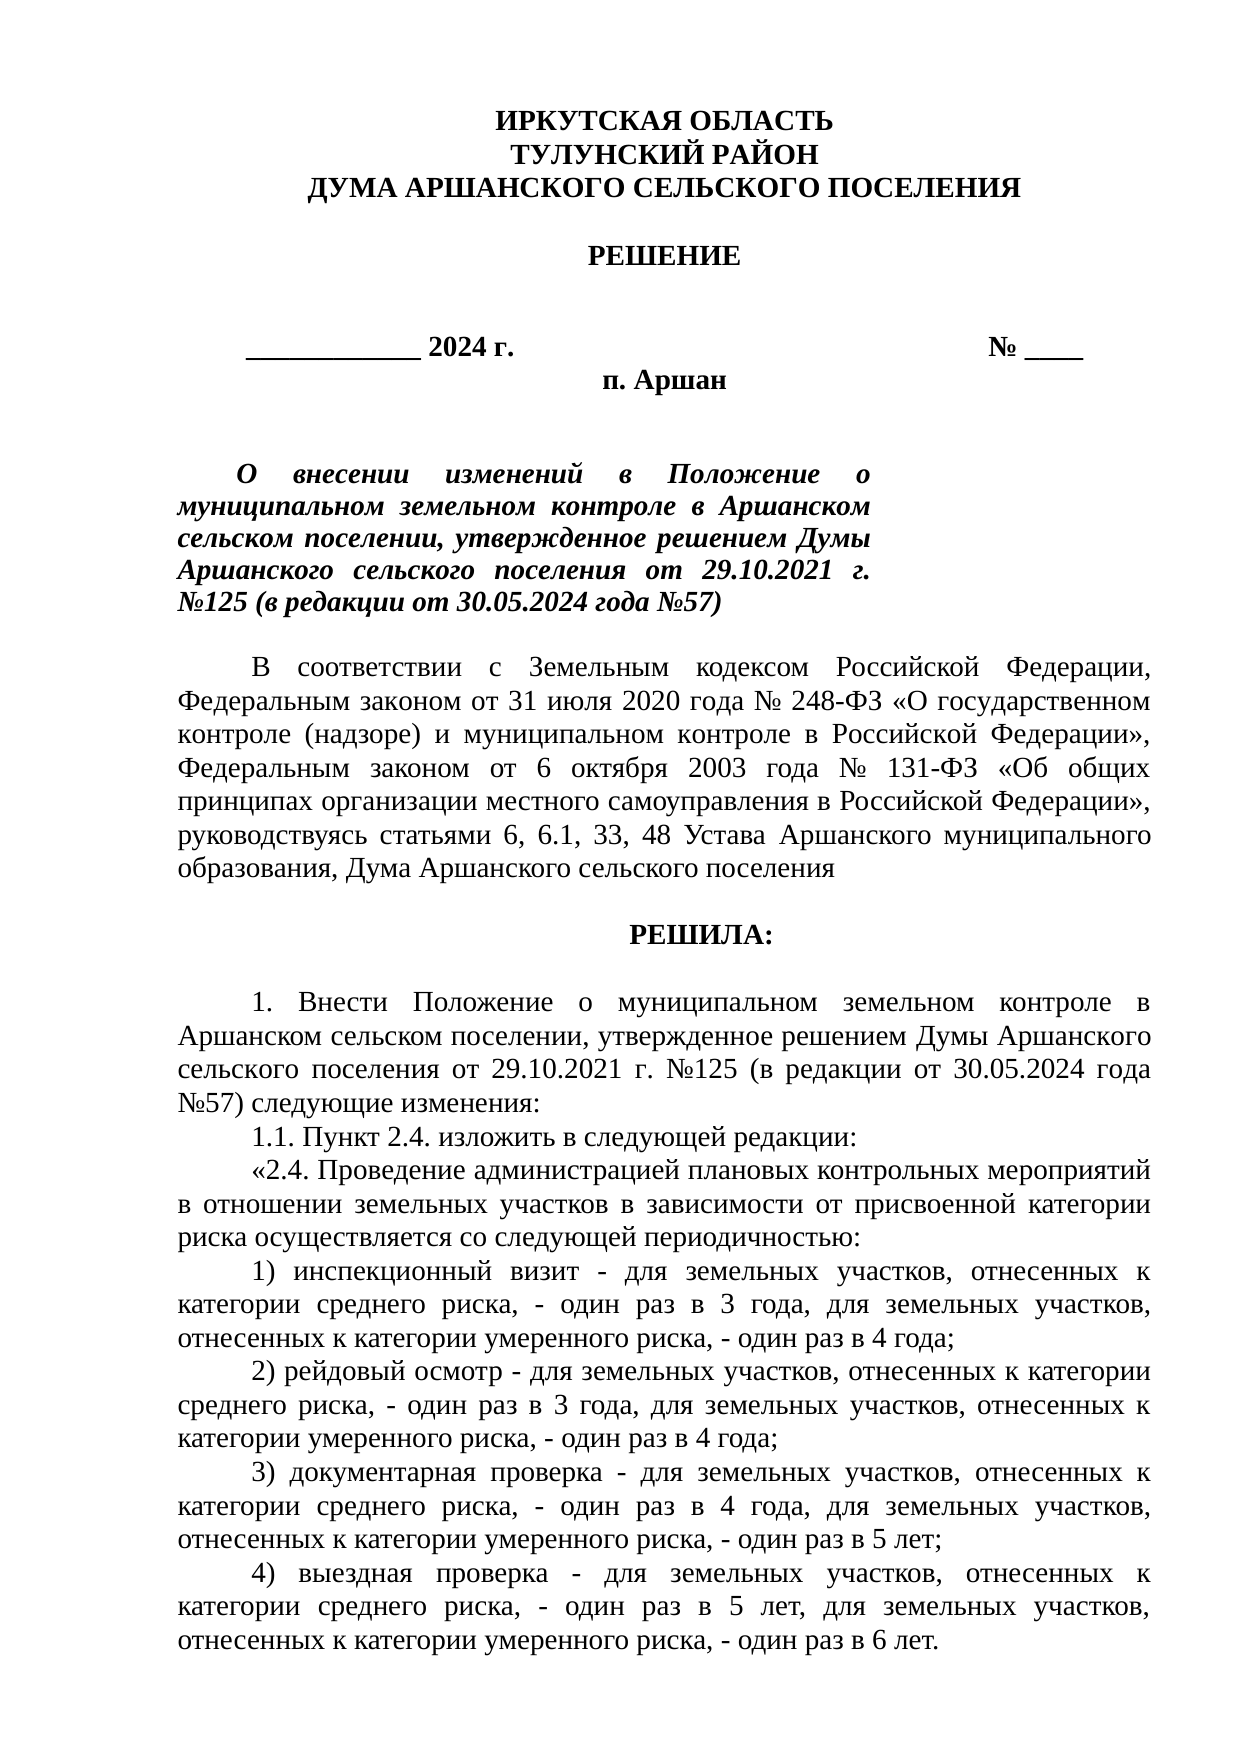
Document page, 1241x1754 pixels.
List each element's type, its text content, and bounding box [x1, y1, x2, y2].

text ТУЛУНСКИЙ РАЙОН [177, 137, 1152, 171]
text 4) выездная проверка - для земельных участков, отнесенных к категории среднего риска, - один раз в 5 лет, для земельных участков, отнесенных к категории умеренного риска, - один раз в 6 лет. [177, 1555, 1152, 1655]
text РЕШИЛА: [177, 917, 1152, 951]
text В соответствии с Земельным кодексом Российской Федерации, Федеральным законом от 31 июля 2020 года № 248-ФЗ «О государственном контроле (надзоре) и муниципальном контроле в Российской Федерации», Федеральным законом от 6 октября 2003 года № 131-ФЗ «Об общих принципах организации местного самоуправления в Российской Федерации», руководствуясь статьями 6, 6.1, 33, 48 Устава Аршанского муниципального образования, Дума Аршанского сельского поселения [177, 649, 1152, 884]
text ИРКУТСКАЯ ОБЛАСТЬ [177, 103, 1152, 137]
text 1. Внести Положение о муниципальном земельном контроле в Аршанском сельском поселении, утвержденное решением Думы Аршанского сельского поселения от 29.10.2021 г. №125 (в редакции от 30.05.2024 года №57) следующие изменения: [177, 984, 1152, 1119]
text ДУМА АРШАНСКОГО СЕЛЬСКОГО ПОСЕЛЕНИЯ [177, 171, 1152, 204]
text ____________ 2024 г. № ____ [177, 329, 1152, 362]
title О внесении изменений в Положение о муниципальном земельном контроле в Аршанском сельском поселении, утвержденное решением Думы Аршанского сельского поселения от 29.10.2021 г. №125 (в редакции от 30.05.2024 года №57) [177, 458, 871, 617]
text 1) инспекционный визит - для земельных участков, отнесенных к категории среднего риска, - один раз в 3 года, для земельных участков, отнесенных к категории умеренного риска, - один раз в 4 года; [177, 1253, 1152, 1353]
text 1.1. Пункт 2.4. изложить в следующей редакции: [177, 1119, 1152, 1152]
text РЕШЕНИЕ [177, 238, 1152, 271]
text 3) документарная проверка - для земельных участков, отнесенных к категории среднего риска, - один раз в 4 года, для земельных участков, отнесенных к категории умеренного риска, - один раз в 5 лет; [177, 1454, 1152, 1555]
text «2.4. Проведение администрацией плановых контрольных мероприятий в отношении земельных участков в зависимости от присвоенной категории риска осуществляется со следующей периодичностью: [177, 1152, 1152, 1253]
text п. Аршан [177, 362, 1152, 396]
text 2) рейдовый осмотр - для земельных участков, отнесенных к категории среднего риска, - один раз в 3 года, для земельных участков, отнесенных к категории умеренного риска, - один раз в 4 года; [177, 1353, 1152, 1454]
